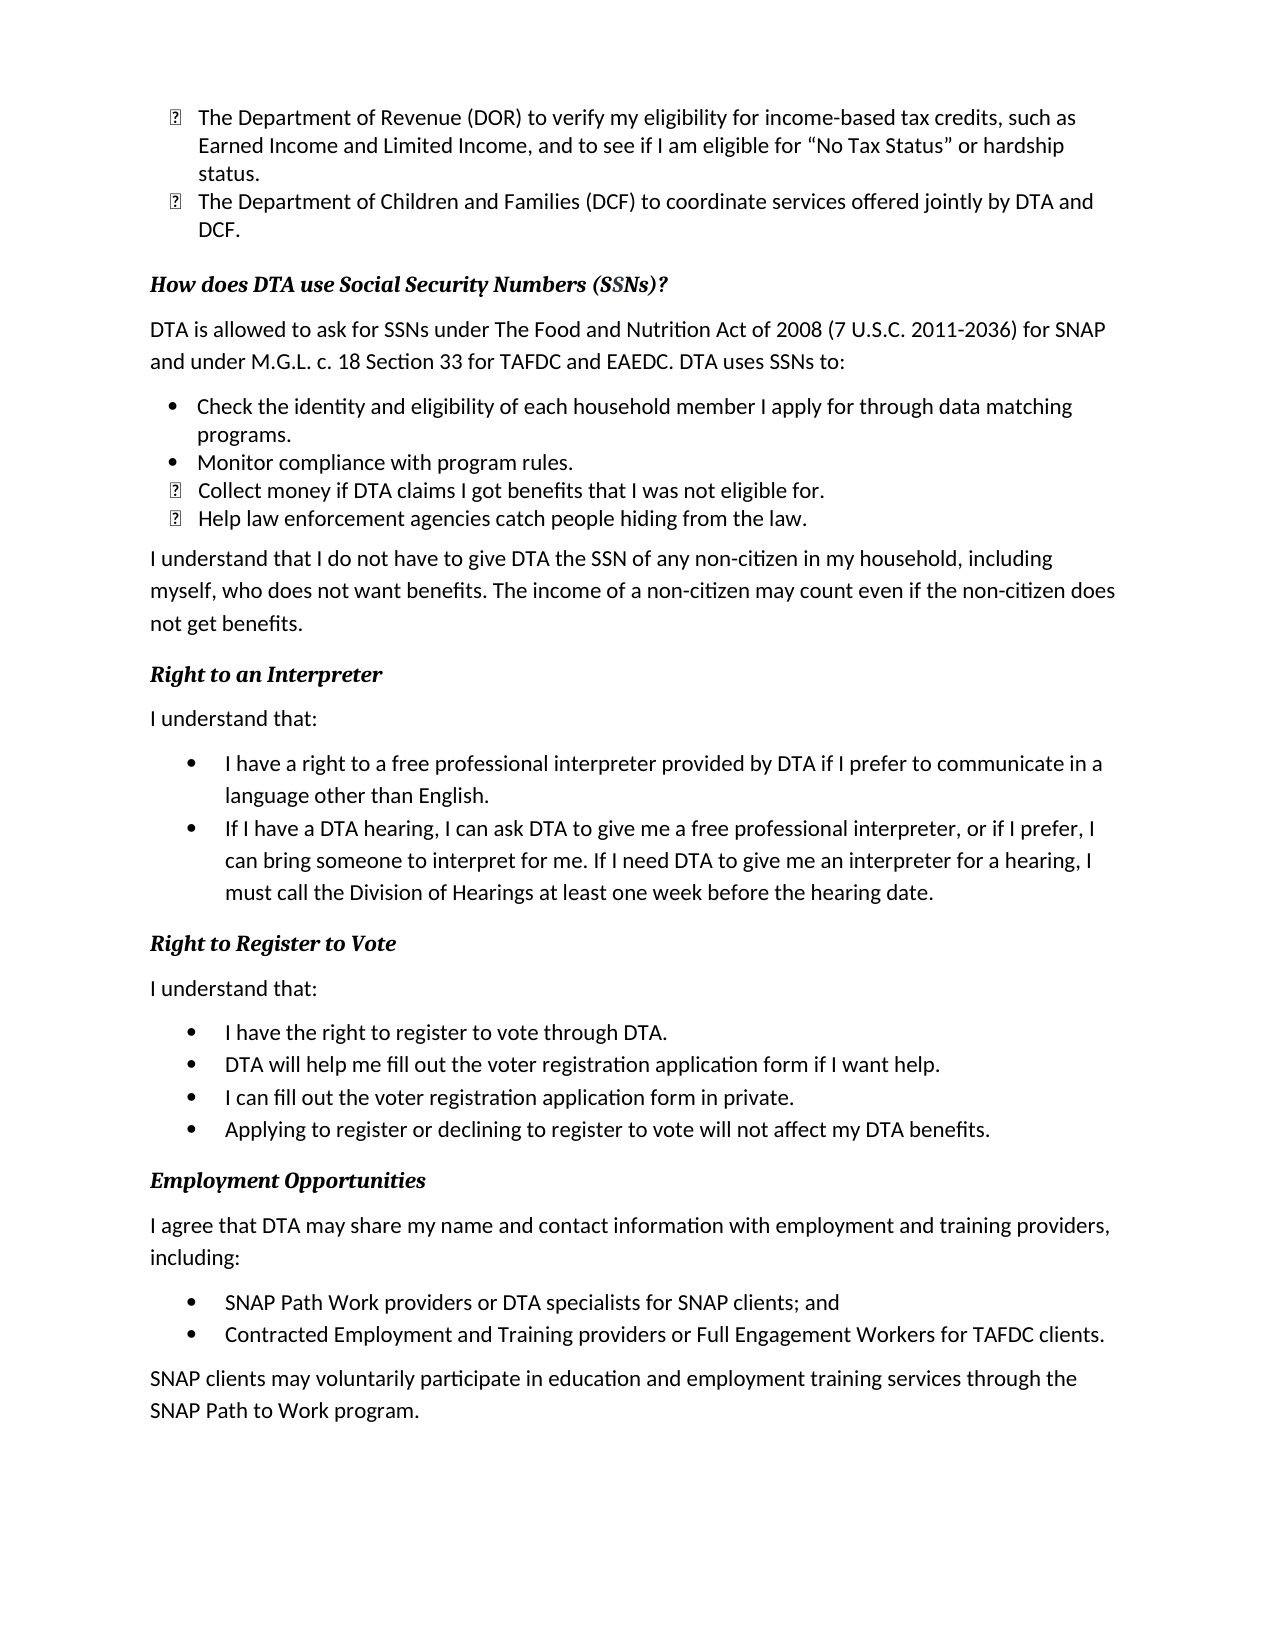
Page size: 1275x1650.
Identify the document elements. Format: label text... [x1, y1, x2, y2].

subtitle How does DTA use Social Security Numbers (SSNs)? [150, 272, 1125, 299]
list DTA will help me fill out the voter registration application form if I want help. [187, 1051, 1125, 1079]
text I understand that: [150, 974, 1125, 1002]
text DTA is allowed to ask for SSNs under The Food and Nutrition Act of 2008 (7 U.S.C. 2011-2036) for SNAP and under M.G.L. c. 18 Section 33 for TAFDC and EAEDC. DTA uses SSNs to: [150, 315, 1125, 375]
list Contracted Employment and Training providers or Full Engagement Workers for TAFDC clients. [187, 1320, 1125, 1348]
text I understand that: [150, 704, 1125, 733]
list SNAP Path Work providers or DTA specialists for SNAP clients; and [187, 1288, 1125, 1316]
list Monitor compliance with program rules. [169, 448, 1125, 476]
list Help law enforcement agencies catch people hiding from the law. [169, 504, 1125, 532]
text SNAP clients may voluntarily participate in education and employment training services through the SNAP Path to Work program. [150, 1364, 1125, 1425]
text I agree that DTA may share my name and contact information with employment and training providers, including: [150, 1211, 1125, 1271]
subtitle Employment Opportunities [150, 1168, 1125, 1194]
list The Department of Children and Families (DCF) to coordinate services offered jointly by DTA and DCF. [169, 187, 1125, 243]
list Collect money if DTA claims I got benefits that I was not eligible for. [169, 476, 1125, 504]
subtitle Right to an Interpreter [150, 662, 1125, 688]
list If I have a DTA hearing, I can ask DTA to give me a free professional interpreter, or if I prefer, I can bring someone to interpret for me. If I need DTA to give me an interpreter for a hearing, I must call the Division of Hearings at least one week before the hearing date. [187, 814, 1125, 906]
list The Department of Revenue (DOR) to verify my eligibility for income-based tax credits, such as Earned Income and Limited Income, and to see if I am eligible for “No Tax Status” or hardship status. [169, 103, 1125, 187]
subtitle Right to Register to Vote [150, 931, 1125, 957]
list I have a right to a free professional interpreter provided by DTA if I prefer to communicate in a language other than English. [187, 749, 1125, 809]
list Applying to register or declining to register to vote will not affect my DTA benefits. [187, 1115, 1125, 1143]
list Check the identity and eligibility of each household member I apply for through data matching programs. [169, 392, 1125, 448]
list I can fill out the voter registration application form in private. [187, 1083, 1125, 1111]
list I have the right to register to vote through DTA. [187, 1018, 1125, 1046]
text I understand that I do not have to give DTA the SSN of any non-citizen in my household, including myself, who does not want benefits. The income of a non-citizen may count even if the non-citizen does not get benefits. [150, 544, 1125, 637]
